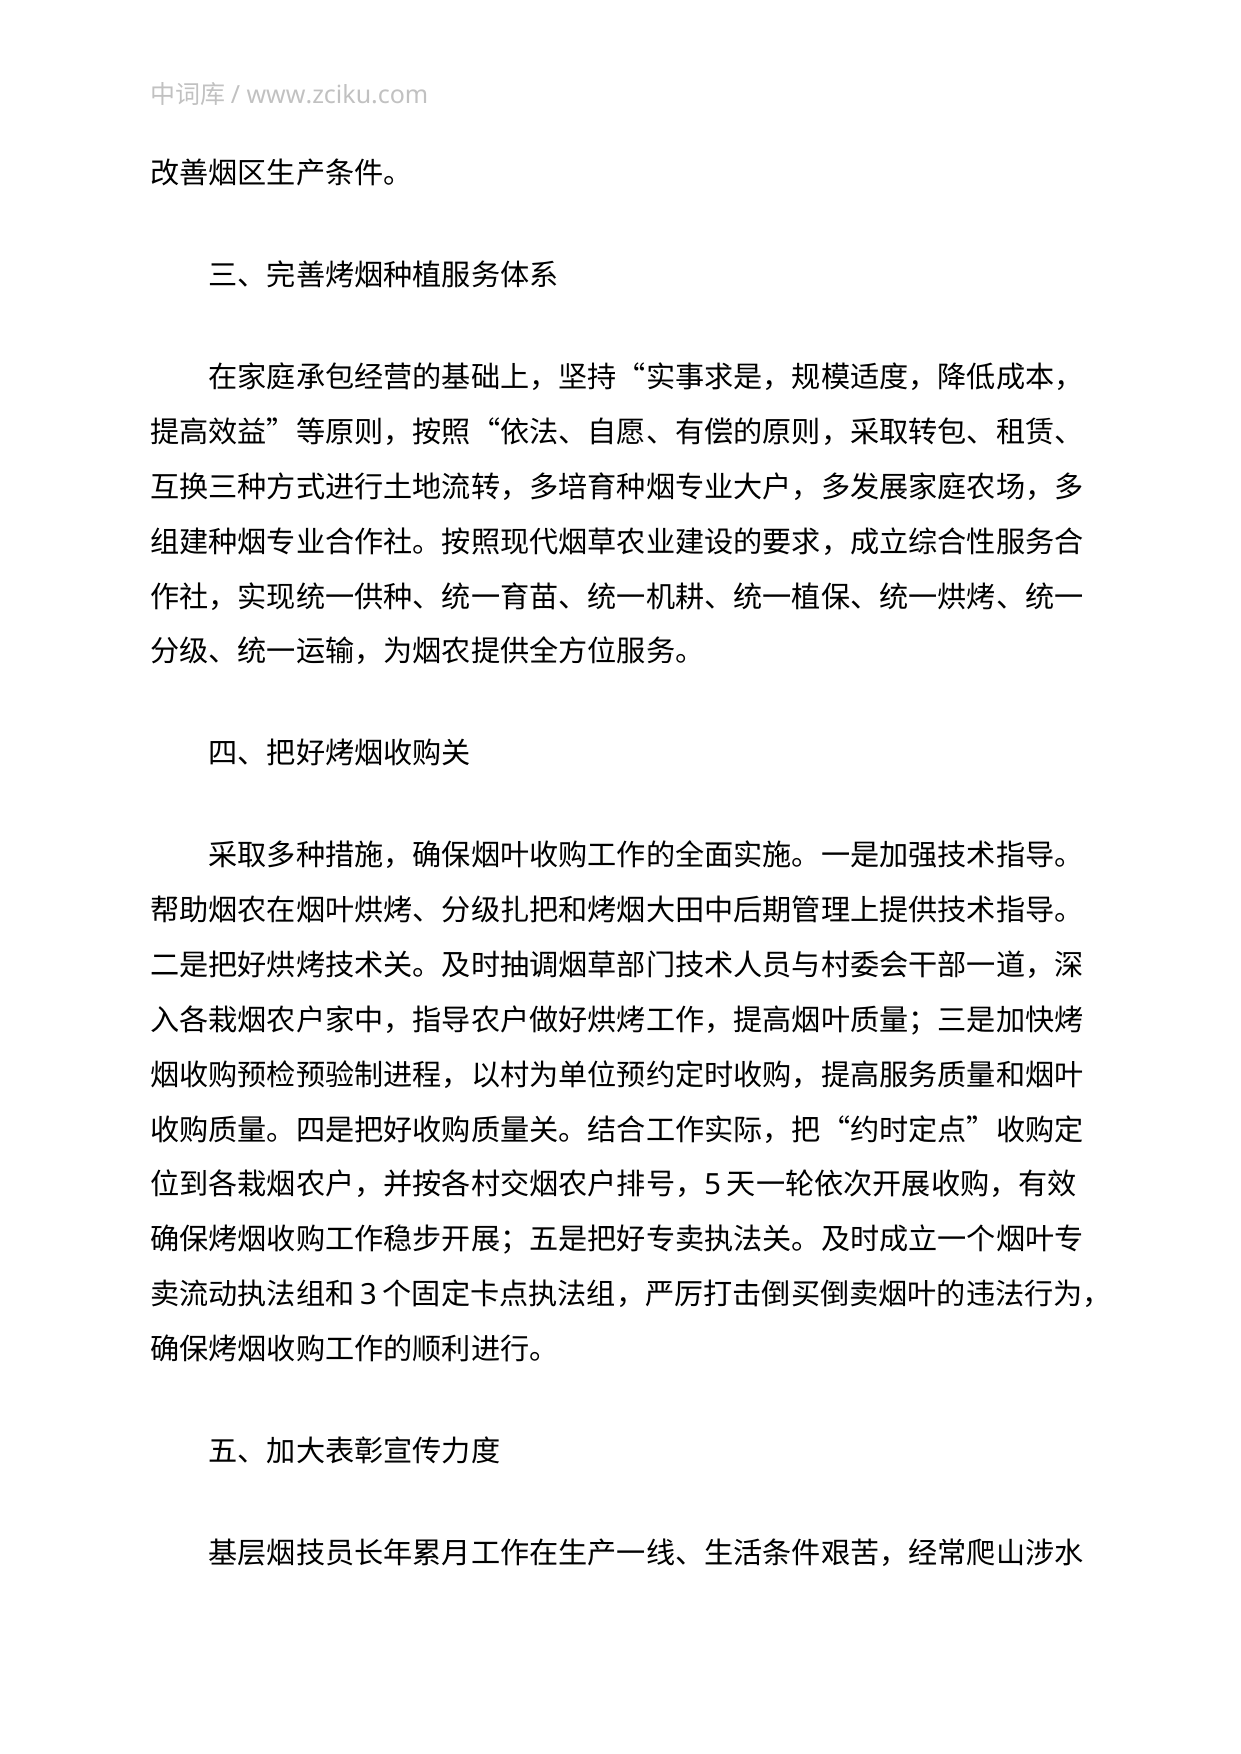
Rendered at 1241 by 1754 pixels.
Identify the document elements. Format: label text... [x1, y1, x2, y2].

text 采取多种措施，确保烟叶收购工作的全面实施。一是加强技术指导。帮助烟农在烟叶烘烤、分级扎把和烤烟大田中后期管理上提供技术指导。二是把好烘烤技术关。及时抽调烟草部门技术人员与村委会干部一道，深入各栽烟农户家中，指导农户做好烘烤工作，提高烟叶质量；三是加快烤烟收购预检预验制进程，以村为单位预约定时收购，提高服务质量和烟叶收购质量。四是把好收购质量关。结合工作实际，把“约时定点”收购定位到各栽烟农户，并按各村交烟农户排号，5天一轮依次开展收购，有效确保烤烟收购工作稳步开展；五是把好专卖执法关。及时成立一个烟叶专卖流动执法组和3个固定卡点执法组，严厉打击倒买倒卖烟叶的违法行为，确保烤烟收购工作的顺利进行。 [150, 832, 1090, 1368]
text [150, 150, 1090, 192]
text 在家庭承包经营的基础上，坚持“实事求是，规模适度，降低成本，提高效益”等原则，按照“依法、自愿、有偿的原则，采取转包、租赁、互换三种方式进行土地流转，多培育种烟专业大户，多发展家庭农场，多组建种烟专业合作社。按照现代烟草农业建设的要求，成立综合性服务合作社，实现统一供种、统一育苗、统一机耕、统一植保、统一烘烤、统一分级、统一运输，为烟农提供全方位服务。 [150, 353, 1090, 670]
text 四、把好烤烟收购关 [150, 730, 1090, 772]
text 三、完善烤烟种植服务体系 [150, 252, 1090, 294]
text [150, 1529, 1090, 1572]
text 五、加大表彰宣传力度 [150, 1428, 1090, 1470]
